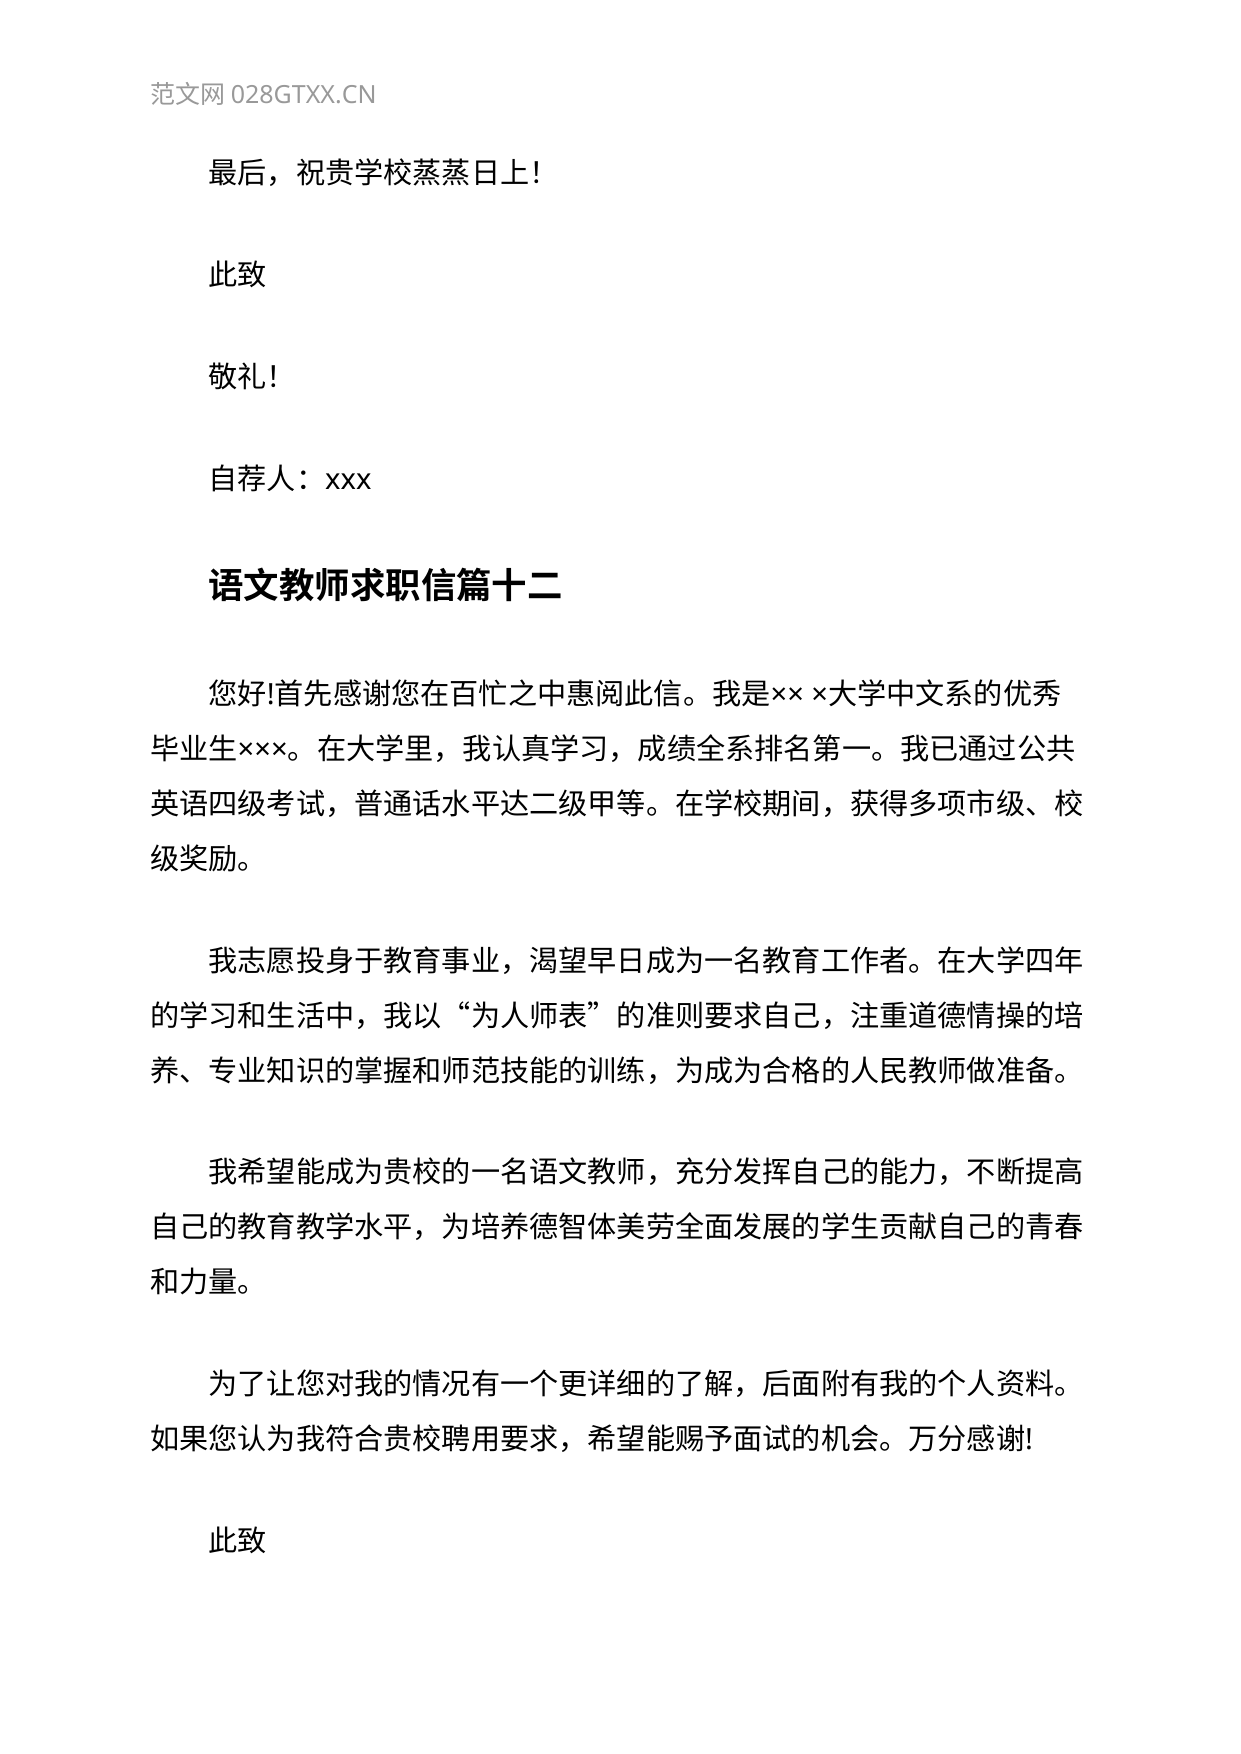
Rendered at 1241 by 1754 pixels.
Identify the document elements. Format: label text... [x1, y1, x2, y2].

text 此致 [150, 252, 1090, 294]
text 您好!首先感谢您在百忙之中惠阅此信。我是×× ×大学中文系的优秀毕业生×××。在大学里，我认真学习，成绩全系排名第一。我已通过公共英语四级考试，普通话水平达二级甲等。在学校期间，获得多项市级、校级奖励。 [150, 671, 1090, 878]
text 我志愿投身于教育事业，渴望早日成为一名教育工作者。在大学四年的学习和生活中，我以“为人师表”的准则要求自己，注重道德情操的培养、专业知识的掌握和师范技能的训练，为成为合格的人民教师做准备。 [150, 937, 1090, 1089]
text 最后，祝贵学校蒸蒸日上！ [150, 150, 1090, 192]
text 我希望能成为贵校的一名语文教师，充分发挥自己的能力，不断提高自己的教育教学水平，为培养德智体美劳全面发展的学生贡献自己的青春和力量。 [150, 1149, 1090, 1301]
text 语文教师求职信篇十二 [150, 557, 1090, 608]
text 自荐人：xxx [150, 455, 1090, 498]
text 敬礼！ [150, 353, 1090, 396]
text 为了让您对我的情况有一个更详细的了解，后面附有我的个人资料。如果您认为我符合贵校聘用要求，希望能赐予面试的机会。万分感谢! [150, 1361, 1090, 1458]
text 此致 [150, 1517, 1090, 1560]
